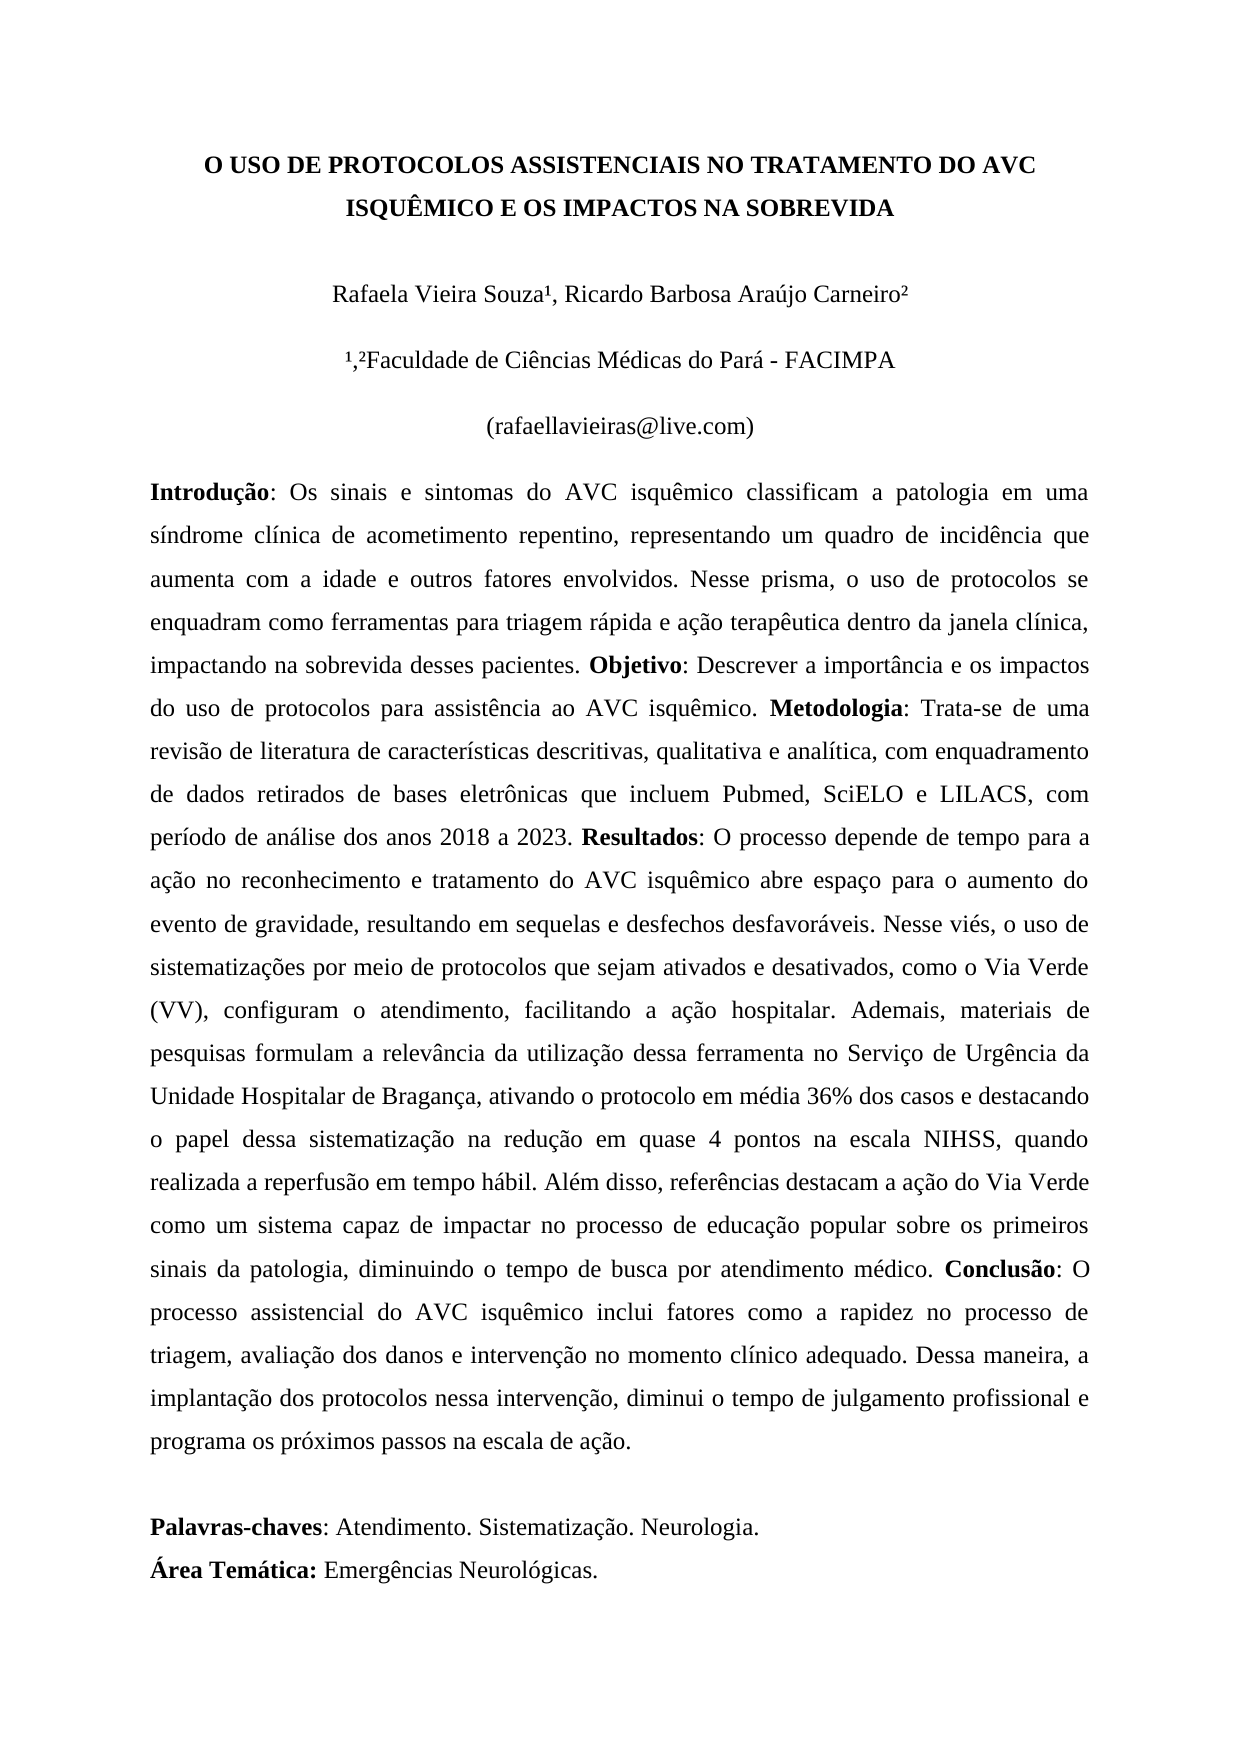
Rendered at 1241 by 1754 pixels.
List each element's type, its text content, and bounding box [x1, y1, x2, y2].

text (rafaellavieiras@live.com) [150, 411, 1090, 440]
text Rafaela Vieira Souza¹, Ricardo Barbosa Araújo Carneiro² [150, 279, 1090, 308]
text O USO DE PROTOCOLOS ASSISTENCIAIS NO TRATAMENTO DO AVC ISQUÊMICO E OS IMPACTOS NA SOBREVIDA [150, 150, 1090, 222]
text ¹,²Faculdade de Ciências Médicas do Pará - FACIMPA [150, 345, 1090, 374]
text Introdução: Os sinais e sintomas do AVC isquêmico classificam a patologia em uma síndrome clínica de acometimento repentino, representando um quadro de incidência que aumenta com a idade e outros fatores envolvidos. Nesse prisma, o uso de protocolos se enquadram como ferramentas para triagem rápida e ação terapêutica dentro da janela clínica, impactando na sobrevida desses pacientes. Objetivo: Descrever a importância e os impactos do uso de protocolos para assistência ao AVC isquêmico. Metodologia: Trata-se de uma revisão de literatura de características descritivas, qualitativa e analítica, com enquadramento de dados retirados de bases eletrônicas que incluem Pubmed, SciELO e LILACS, com período de análise dos anos 2018 a 2023. Resultados: O processo depende de tempo para a ação no reconhecimento e tratamento do AVC isquêmico abre espaço para o aumento do evento de gravidade, resultando em sequelas e desfechos desfavoráveis. Nesse viés, o uso de sistematizações por meio de protocolos que sejam ativados e desativados, como o Via Verde (VV), configuram o atendimento, facilitando a ação hospitalar. Ademais, materiais de pesquisas formulam a relevância da utilização dessa ferramenta no Serviço de Urgência da Unidade Hospitalar de Bragança, ativando o protocolo em média 36% dos casos e destacando o papel dessa sistematização na redução em quase 4 pontos na escala NIHSS, quando realizada a reperfusão em tempo hábil. Além disso, referências destacam a ação do Via Verde como um sistema capaz de impactar no processo de educação popular sobre os primeiros sinais da patologia, diminuindo o tempo de busca por atendimento médico. Conclusão: O processo assistencial do AVC isquêmico inclui fatores como a rapidez no processo de triagem, avaliação dos danos e intervenção no momento clínico adequado. Dessa maneira, a implantação dos protocolos nessa intervenção, diminui o tempo de julgamento profissional e programa os próximos passos na escala de ação. [150, 477, 1090, 1455]
text Palavras-chaves: Atendimento. Sistematização. Neurologia. [150, 1512, 1090, 1541]
text Área Temática: Emergências Neurológicas. [150, 1556, 1090, 1584]
